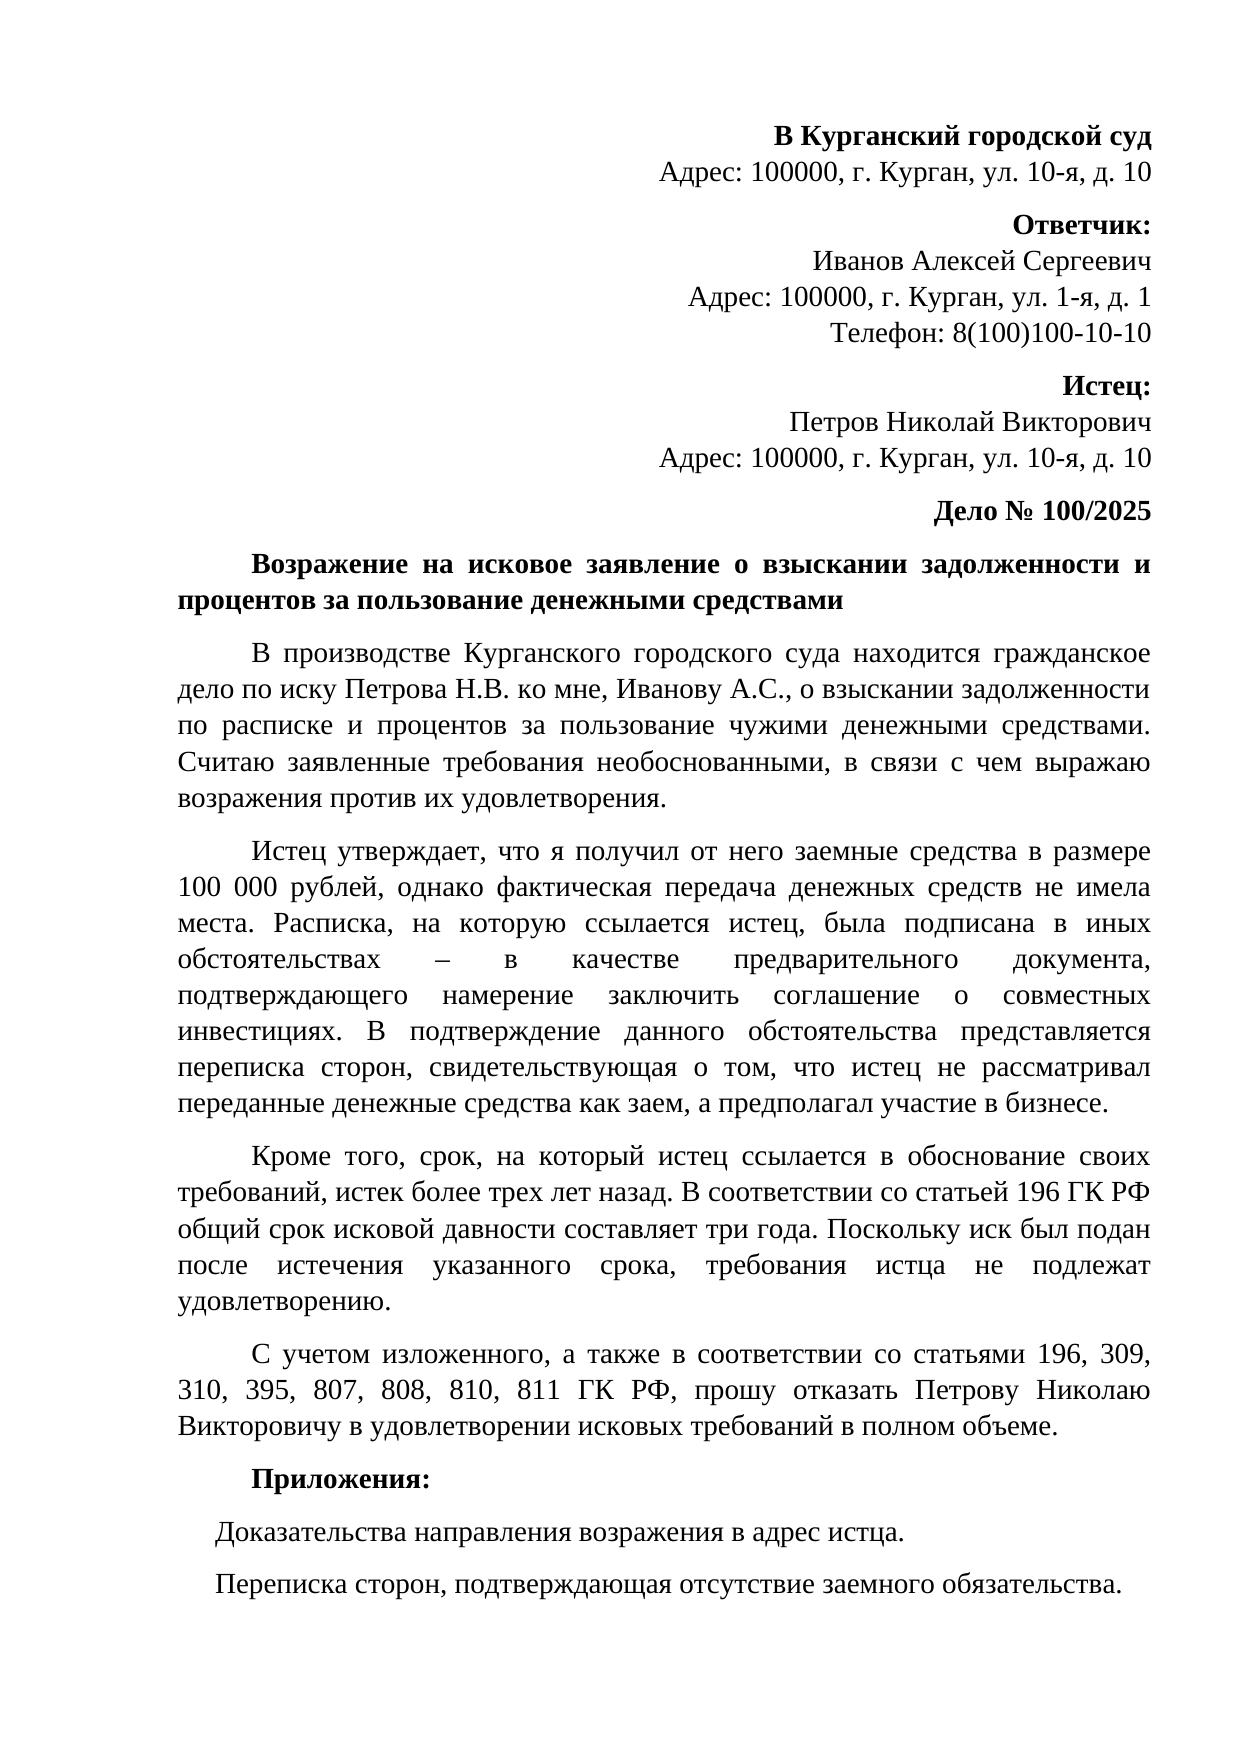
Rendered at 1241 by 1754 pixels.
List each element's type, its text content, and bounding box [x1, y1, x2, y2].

text Дело № 100/2025 [177, 493, 1152, 527]
text В производстве Курганского городского суда находится гражданское дело по иску Петрова Н.В. ко мне, Иванову А.С., о взыскании задолженности по расписке и процентов за пользование чужими денежными средствами. Считаю заявленные требования необоснованными, в связи с чем выражаю возражения против их удовлетворения. [177, 635, 1152, 813]
text Возражение на исковое заявление о взыскании задолженности и процентов за пользование денежными средствами [177, 546, 1152, 616]
text С учетом изложенного, а также в соответствии со статьями 196, 309, 310, 395, 807, 808, 810, 811 ГК РФ, прошу отказать Петрову Николаю Викторовичу в удовлетворении исковых требований в полном объеме. [177, 1336, 1152, 1442]
text Истец утверждает, что я получил от него заемные средства в размере 100 000 рублей, однако фактическая передача денежных средств не имела места. Расписка, на которую ссылается истец, была подписана в иных обстоятельствах – в качестве предварительного документа, подтверждающего намерение заключить соглашение о совместных инвестициях. В подтверждение данного обстоятельства представляется переписка сторон, свидетельствующая о том, что истец не рассматривал переданные денежные средства как заем, а предполагал участие в бизнесе. [177, 833, 1152, 1119]
text Доказательства направления возражения в адрес истца. [215, 1514, 1152, 1547]
text Приложения: [177, 1461, 1152, 1494]
text В Курганский городской суд Адрес: 100000, г. Курган, ул. 10-я, д. 10 [177, 118, 1152, 188]
text Кроме того, срок, на который истец ссылается в обоснование своих требований, истек более трех лет назад. В соответствии со статьей 196 ГК РФ общий срок исковой давности составляет три года. Поскольку иск был подан после истечения указанного срока, требования истца не подлежат удовлетворению. [177, 1138, 1152, 1317]
text Переписка сторон, подтверждающая отсутствие заемного обязательства. [215, 1567, 1152, 1600]
text Истец: Петров Николай Викторович Адрес: 100000, г. Курган, ул. 10-я, д. 10 [177, 368, 1152, 474]
text Ответчик: Иванов Алексей Сергеевич Адрес: 100000, г. Курган, ул. 1-я, д. 1 Телефон: 8(100)100-10-10 [177, 207, 1152, 349]
